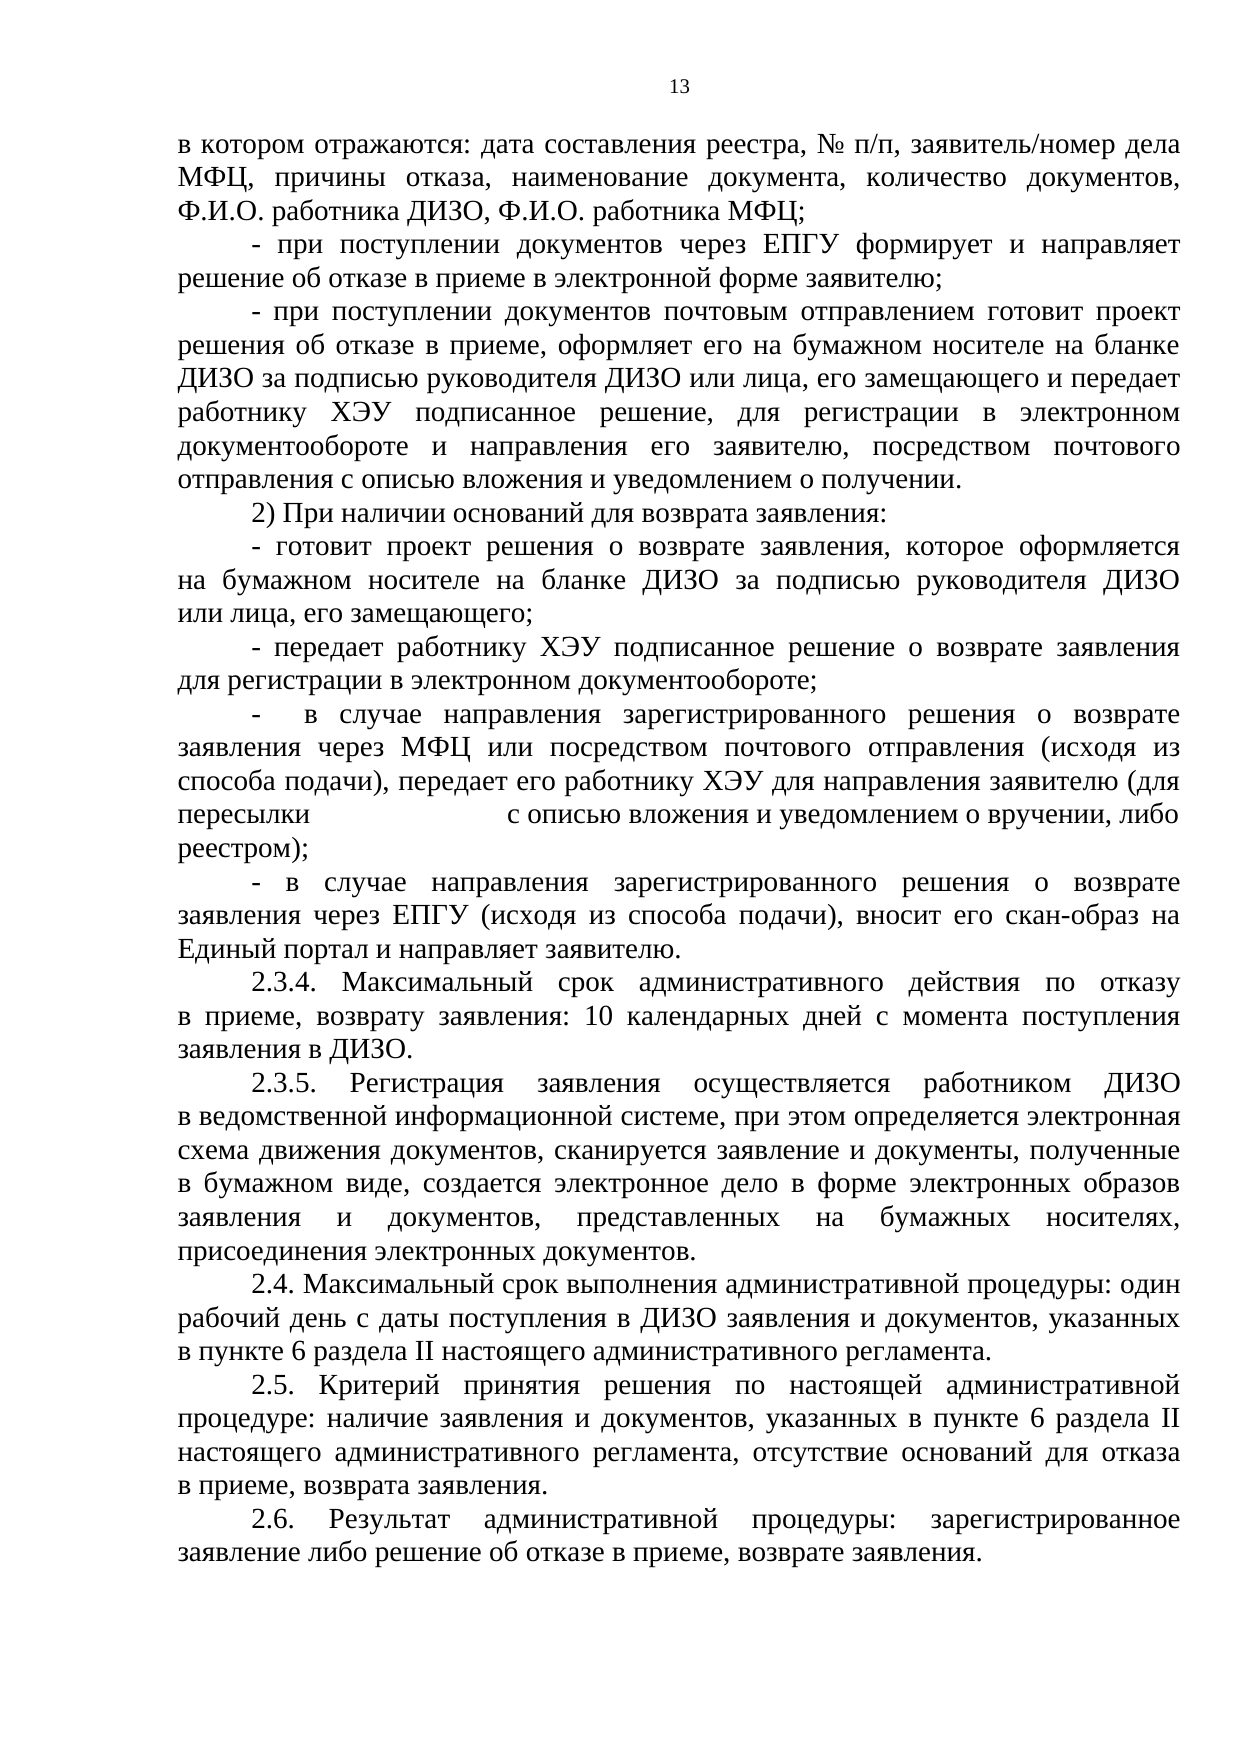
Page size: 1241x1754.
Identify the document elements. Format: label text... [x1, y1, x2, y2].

text - в случае направления зарегистрированного решения о возврате заявления через ЕПГУ (исходя из способа подачи), вносит его скан-образ на Единый портал и направляет заявителю. [177, 864, 1181, 964]
text 2.3.5. Регистрация заявления осуществляется работником ДИЗО в ведомственной информационной системе, при этом определяется электронная схема движения документов, сканируется заявление и документы, полученные в бумажном виде, создается электронное дело в форме электронных образов заявления и документов, представленных на бумажных носителях, присоединения электронных документов. [177, 1065, 1181, 1266]
text 2.4. Максимальный срок выполнения административной процедуры: один рабочий день с даты поступления в ДИЗО заявления и документов, указанных в пункте 6 раздела II настоящего административного регламента. [177, 1266, 1181, 1367]
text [177, 126, 1181, 226]
text - при поступлении документов через ЕПГУ формирует и направляет решение об отказе в приеме в электронной форме заявителю; [177, 226, 1181, 293]
text 2.6. Результат административной процедуры: зарегистрированное заявление либо решение об отказе в приеме, возврате заявления. [177, 1501, 1181, 1568]
text - при поступлении документов почтовым отправлением готовит проект решения об отказе в приеме, оформляет его на бумажном носителе на бланке ДИЗО за подписью руководителя ДИЗО или лица, его замещающего и передает работнику ХЭУ подписанное решение, для регистрации в электронном документообороте и направления его заявителю, посредством почтового отправления с описью вложения и уведомлением о получении. [177, 293, 1181, 495]
text 2.3.4. Максимальный срок административного действия по отказу в приеме, возврату заявления: 10 календарных дней с момента поступления заявления в ДИЗО. [177, 964, 1181, 1065]
text - готовит проект решения о возврате заявления, которое оформляется на бумажном носителе на бланке ДИЗО за подписью руководителя ДИЗО или лица, его замещающего; [177, 528, 1181, 629]
text - передает работнику ХЭУ подписанное решение о возврате заявления для регистрации в электронном документообороте; [177, 629, 1181, 696]
text - в случае направления зарегистрированного решения о возврате заявления через МФЦ или посредством почтового отправления (исходя из способа подачи), передает его работнику ХЭУ для направления заявителю (для пересылки с описью вложения и уведомлением о вручении, либо реестром); [177, 696, 1181, 864]
text 2) При наличии оснований для возврата заявления: [177, 495, 1181, 528]
text 2.5. Критерий принятия решения по настоящей административной процедуре: наличие заявления и документов, указанных в пункте 6 раздела II настоящего административного регламента, отсутствие оснований для отказа в приеме, возврата заявления. [177, 1367, 1181, 1501]
